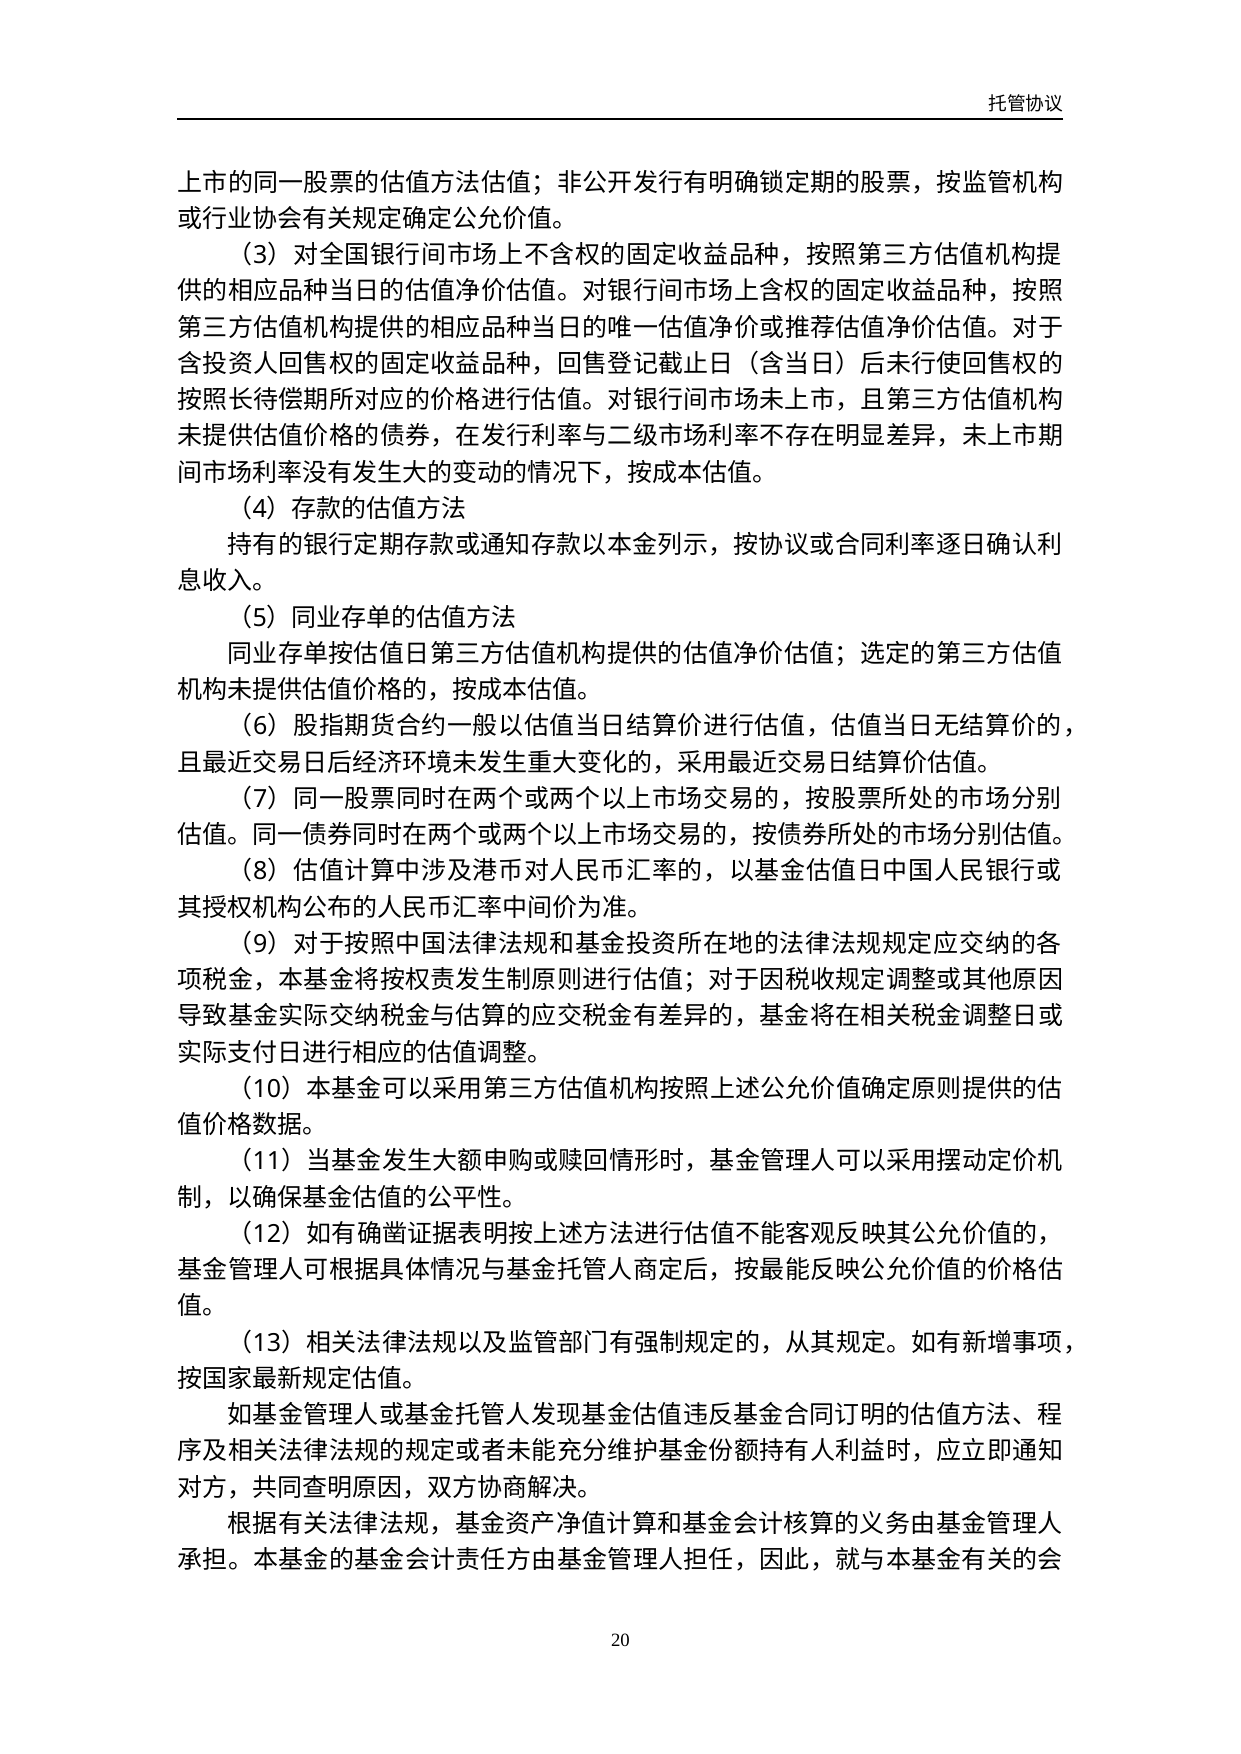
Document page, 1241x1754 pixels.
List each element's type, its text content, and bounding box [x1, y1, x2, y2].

text （9）对于按照中国法律法规和基金投资所在地的法律法规规定应交纳的各项税金，本基金将按权责发生制原则进行估值；对于因税收规定调整或其他原因导致基金实际交纳税金与估算的应交税金有差异的，基金将在相关税金调整日或实际支付日进行相应的估值调整。 [177, 923, 1063, 1068]
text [177, 162, 1063, 234]
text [177, 1503, 1063, 1576]
text 同业存单按估值日第三方估值机构提供的估值净价估值；选定的第三方估值机构未提供估值价格的，按成本估值。 [177, 633, 1063, 706]
text （3）对全国银行间市场上不含权的固定收益品种，按照第三方估值机构提供的相应品种当日的估值净价估值。对银行间市场上含权的固定收益品种，按照第三方估值机构提供的相应品种当日的唯一估值净价或推荐估值净价估值。对于含投资人回售权的固定收益品种，回售登记截止日（含当日）后未行使回售权的按照长待偿期所对应的价格进行估值。对银行间市场未上市，且第三方估值机构未提供估值价格的债券，在发行利率与二级市场利率不存在明显差异，未上市期间市场利率没有发生大的变动的情况下，按成本估值。 [177, 234, 1063, 488]
text （4）存款的估值方法 [177, 488, 1063, 524]
text （11）当基金发生大额申购或赎回情形时，基金管理人可以采用摆动定价机制，以确保基金估值的公平性。 [177, 1141, 1063, 1213]
text （6）股指期货合约一般以估值当日结算价进行估值，估值当日无结算价的，且最近交易日后经济环境未发生重大变化的，采用最近交易日结算价估值。 [177, 706, 1063, 778]
text 持有的银行定期存款或通知存款以本金列示，按协议或合同利率逐日确认利息收入。 [177, 524, 1063, 597]
text （5）同业存单的估值方法 [177, 597, 1063, 633]
text （12）如有确凿证据表明按上述方法进行估值不能客观反映其公允价值的，基金管理人可根据具体情况与基金托管人商定后，按最能反映公允价值的价格估值。 [177, 1213, 1063, 1322]
text （13）相关法律法规以及监管部门有强制规定的，从其规定。如有新增事项，按国家最新规定估值。 [177, 1322, 1063, 1394]
text （8）估值计算中涉及港币对人民币汇率的，以基金估值日中国人民银行或其授权机构公布的人民币汇率中间价为准。 [177, 851, 1063, 923]
text （7）同一股票同时在两个或两个以上市场交易的，按股票所处的市场分别估值。同一债券同时在两个或两个以上市场交易的，按债券所处的市场分别估值。 [177, 778, 1063, 851]
text （10）本基金可以采用第三方估值机构按照上述公允价值确定原则提供的估值价格数据。 [177, 1068, 1063, 1141]
text 如基金管理人或基金托管人发现基金估值违反基金合同订明的估值方法、程序及相关法律法规的规定或者未能充分维护基金份额持有人利益时，应立即通知对方，共同查明原因，双方协商解决。 [177, 1394, 1063, 1503]
